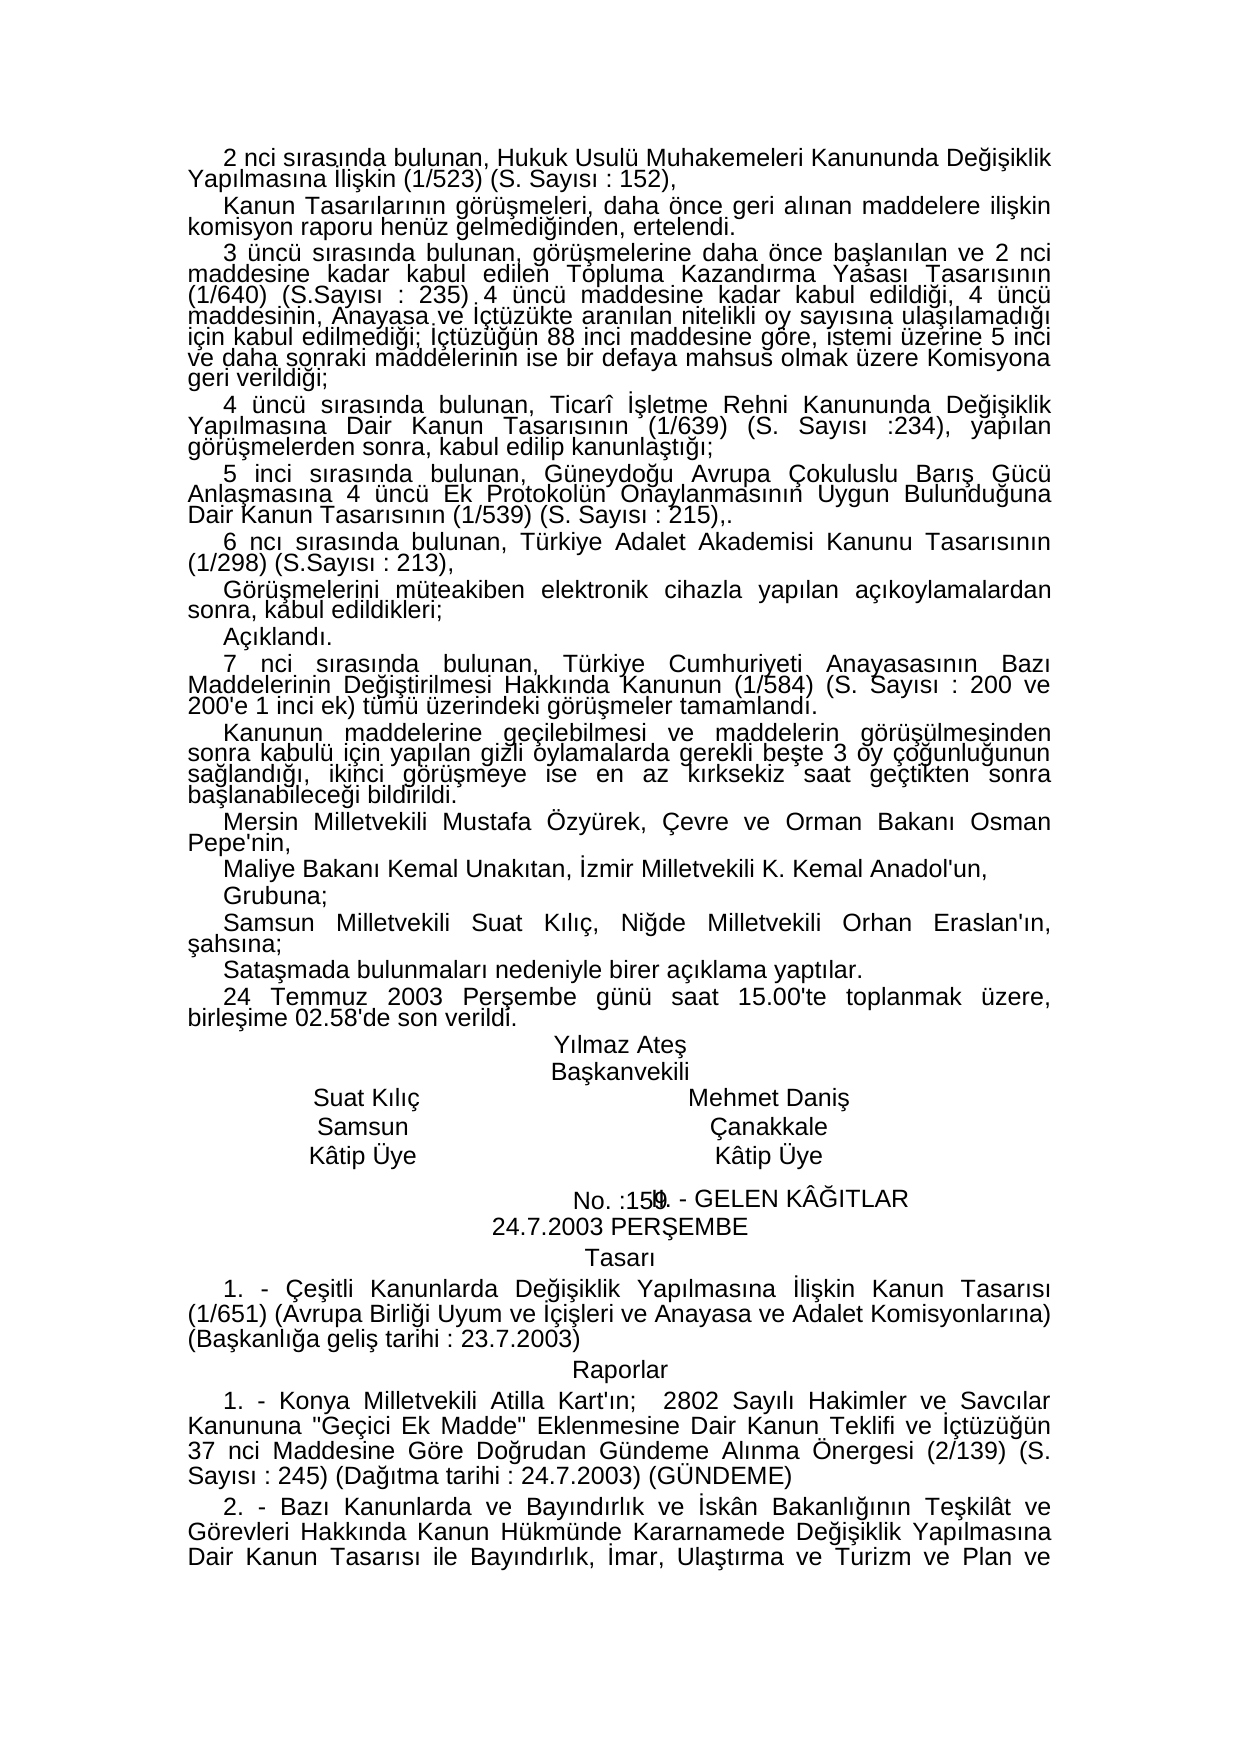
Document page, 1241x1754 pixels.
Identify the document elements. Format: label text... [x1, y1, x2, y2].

text 7 nci sırasında bulunan, Türkiye Cumhuriyeti Anayasasının Bazı Maddelerinin Değiştirilmesi Hakkında Kanunun (1/584) (S. Sayısı : 200 ve 200'e 1 inci ek) tümü üzerindeki görüşmeler tamamlandı. [187, 656, 1053, 718]
text 2 nci sırasında bulunan, Hukuk Usulü Muhakemeleri Kanununda Değişiklik Yapılmasına İlişkin (1/523) (S. Sayısı : 152), [187, 150, 1053, 192]
text 1. - Konya Milletvekili Atilla Kart'ın; 2802 Sayılı Hakimler ve Savcılar Kanununa "Geçici Ek Madde" Eklenmesine Dair Kanun Teklifi ve İçtüzüğün 37 nci Maddesine Göre Doğrudan Gündeme Alınma Önergesi (2/139) (S. Sayısı : 245) (Dağıtma tarihi : 24.7.2003) (GÜNDEME) [187, 1389, 1053, 1489]
text Maliye Bakanı Kemal Unakıtan, İzmir Milletvekili K. Kemal Anadol'un, [187, 861, 1053, 882]
text 4 üncü sırasında bulunan, Ticarî İşletme Rehni Kanununda Değişiklik Yapılmasına Dair Kanun Tasarısının (1/639) (S. Sayısı :234), yapılan görüşmelerden sonra, kabul edilip kanunlaştığı; [187, 397, 1053, 459]
text Başkanvekili [187, 1063, 1053, 1084]
text Suat Kılıç Mehmet Daniş [187, 1090, 1053, 1111]
text Kanunun maddelerine geçilebilmesi ve maddelerin görüşülmesinden sonra kabulü için yapılan gizli oylamalarda gerekli beşte 3 oy çoğunluğunun sağlandığı, ikinci görüşmeye ise en az kırksekiz saat geçtikten sonra başlanabileceği bildirildi. [187, 724, 1053, 808]
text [187, 1495, 1053, 1570]
text 6 ncı sırasında bulunan, Türkiye Adalet Akademisi Kanunu Tasarısının (1/298) (S.Sayısı : 213), [187, 534, 1053, 576]
text 1. - Çeşitli Kanunlarda Değişiklik Yapılmasına İlişkin Kanun Tasarısı (1/651) (Avrupa Birliği Uyum ve İçişleri ve Anayasa ve Adalet Komisyonlarına) (Başkanlığa geliş tarihi : 23.7.2003) [187, 1278, 1053, 1353]
text 24 Temmuz 2003 Perşembe günü saat 15.00'te toplanmak üzere, birleşime 02.58'de son verildi. [187, 989, 1053, 1031]
text Samsun Milletvekili Suat Kılıç, Niğde Milletvekili Orhan Eraslan'ın, şahsına; [187, 915, 1053, 956]
text Kâtip Üye Kâtip Üye [187, 1146, 1053, 1169]
text Grubuna; [187, 888, 1053, 909]
text Kanun Tasarılarının görüşmeleri, daha önce geri alınan maddelere ilişkin komisyon raporu henüz gelmediğinden, ertelendi. [187, 198, 1053, 239]
text 5 inci sırasında bulunan, Güneydoğu Avrupa Çokuluslu Barış Gücü Anlaşmasına 4 üncü Ek Protokolün Onaylanmasının Uygun Bulunduğuna Dair Kanun Tasarısının (1/539) (S. Sayısı : 215),. [187, 465, 1053, 528]
text Görüşmelerini müteakiben elektronik cihazla yapılan açıkoylamalardan sonra, kabul edildikleri; [187, 581, 1053, 623]
text Tasarı [187, 1247, 1053, 1272]
text 3 üncü sırasında bulunan, görüşmelerine daha önce başlanılan ve 2 nci maddesine kadar kabul edilen Topluma Kazandırma Yasası Tasarısının (1/640) (S.Sayısı : 235) 4 üncü maddesine kadar kabul edildiği, 4 üncü maddesinin, Anayasa ve İçtüzükte aranılan nitelikli oy sayısına ulaşılamadığı için kabul edilmediği; İçtüzüğün 88 inci maddesine göre, istemi üzerine 5 inci ve daha sonraki maddelerinin ise bir defaya mahsus olmak üzere Komisyona geri verildiği; [187, 245, 1053, 391]
text Sataşmada bulunmaları nedeniyle birer açıklama yaptılar. [187, 962, 1053, 983]
text Mersin Milletvekili Mustafa Özyürek, Çevre ve Orman Bakanı Osman Pepe'nin, [187, 813, 1053, 855]
text Yılmaz Ateş [187, 1037, 1053, 1057]
text Raporlar [187, 1358, 1053, 1383]
text Açıklandı. [187, 629, 1053, 650]
text 24.7.2003 PERŞEMBE [187, 1216, 1053, 1241]
text Samsun Çanakkale [187, 1117, 1053, 1140]
